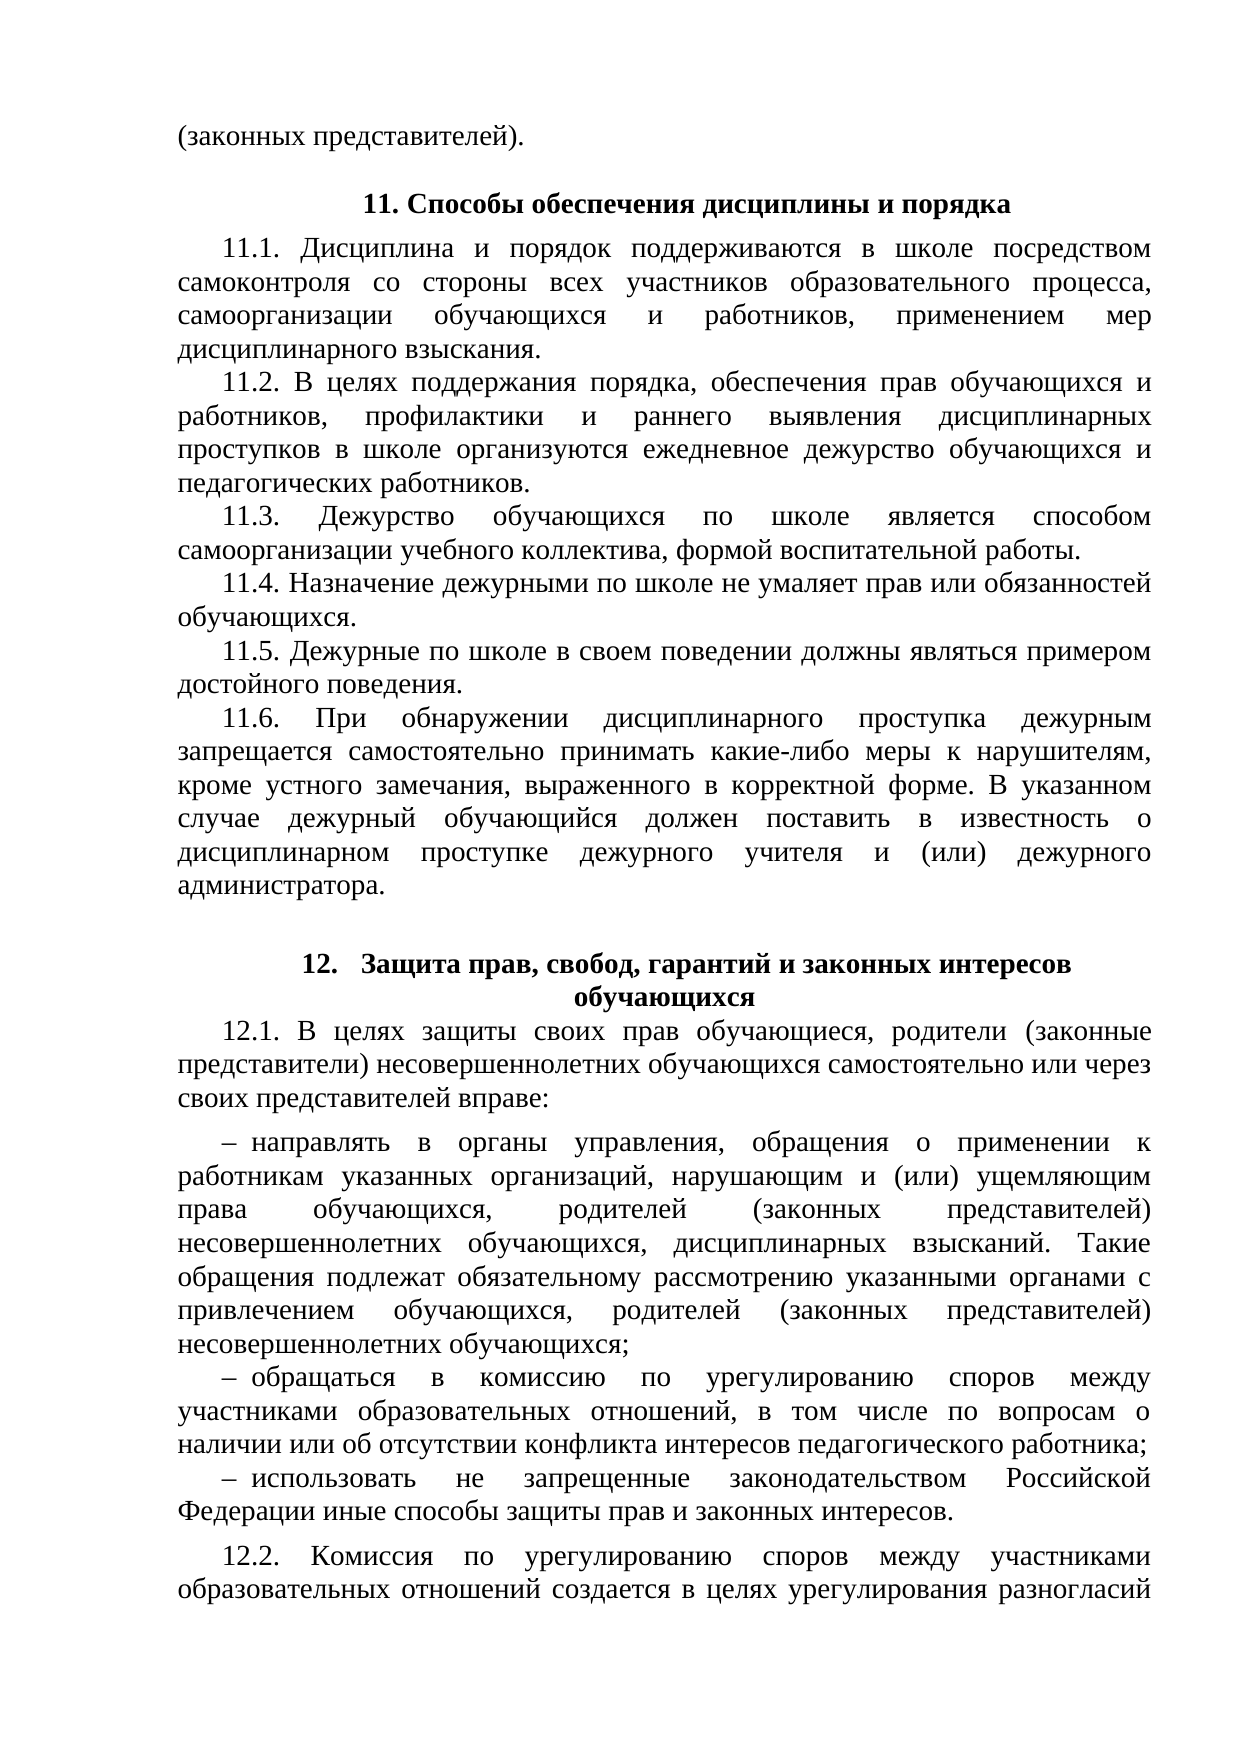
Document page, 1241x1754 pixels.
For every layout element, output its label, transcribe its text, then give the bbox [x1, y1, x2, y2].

list Дежурство обучающихся по школе является способом самоорганизации учебного коллектива, формой воспитательной работы. [177, 498, 1152, 566]
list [177, 118, 1152, 152]
list обращаться в комиссию по урегулированию споров между участниками образовательных отношений, в том числе по вопросам о наличии или об отсутствии конфликта интересов педагогического работника; [177, 1359, 1152, 1460]
list Дисциплина и порядок поддерживаются в школе посредством самоконтроля со стороны всех участников образовательного процесса, самоорганизации обучающихся и работников, применением мер дисциплинарного взыскания. [177, 230, 1152, 364]
list Назначение дежурными по школе не умаляет прав или обязанностей обучающихся. [177, 566, 1152, 633]
list При обнаружении дисциплинарного проступка дежурным запрещается самостоятельно принимать какие-либо меры к нарушителям, кроме устного замечания, выраженного в корректной форме. В указанном случае дежурный обучающийся должен поставить в известность о дисциплинарном проступке дежурного учителя и (или) дежурного администратора. [177, 700, 1152, 901]
subtitle Защита прав, свобод, гарантий и законных интересов обучающихся [177, 946, 1152, 1013]
text 12.1. В целях защиты своих прав обучающиеся, родители (законные представители) несовершеннолетних обучающихся самостоятельно или через своих представителей вправе: [177, 1013, 1152, 1114]
list В целях поддержания порядка, обеспечения прав обучающихся и работников, профилактики и раннего выявления дисциплинарных проступков в школе организуются ежедневное дежурство обучающихся и педагогических работников. [177, 364, 1152, 498]
subtitle Способы обеспечения дисциплины и порядка [177, 186, 1152, 219]
list использовать не запрещенные законодательством Российской Федерации иные способы защиты прав и законных интересов. [177, 1460, 1152, 1527]
list Дежурные по школе в своем поведении должны являться примером достойного поведения. [177, 633, 1152, 700]
list направлять в органы управления, обращения о применении к работникам указанных организаций, нарушающим и (или) ущемляющим права обучающихся, родителей (законных представителей) несовершеннолетних обучающихся, дисциплинарных взысканий. Такие обращения подлежат обязательному рассмотрению указанными органами с привлечением обучающихся, родителей (законных представителей) несовершеннолетних обучающихся; [177, 1124, 1152, 1359]
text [177, 1538, 1152, 1605]
